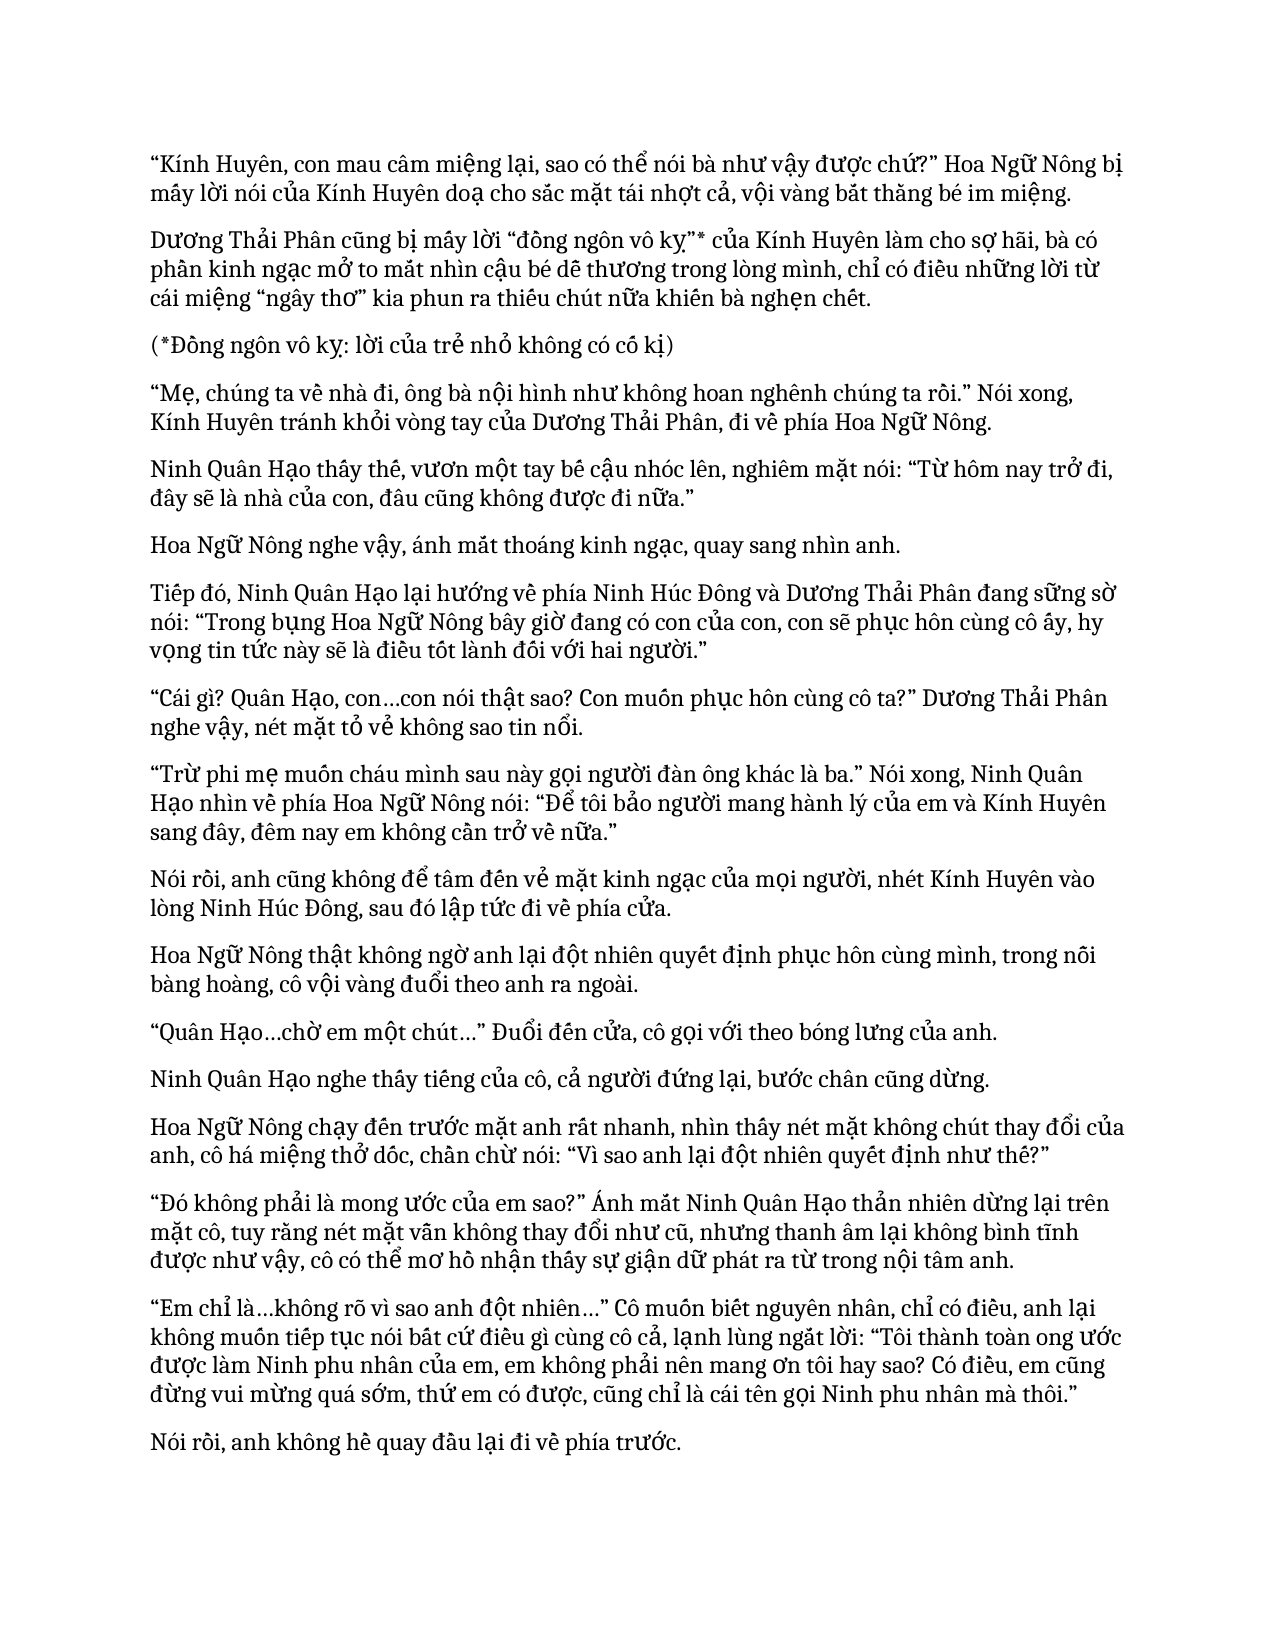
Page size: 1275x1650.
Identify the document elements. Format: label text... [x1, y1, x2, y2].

text “Cái gì? Quân Hạo, con…con nói thật sao? Con muốn phục hôn cùng cô ta?” Dương Thải Phân nghe vậy, nét mặt tỏ vẻ không sao tin nổi. [150, 684, 1125, 741]
text Nói rồi, anh không hề quay đầu lại đi về phía trước. [150, 1427, 1125, 1456]
text Tiếp đó, Ninh Quân Hạo lại hướng về phía Ninh Húc Đông và Dương Thải Phân đang sững sờ nói: “Trong bụng Hoa Ngữ Nông bây giờ đang có con của con, con sẽ phục hôn cùng cô ấy, hy vọng tin tức này sẽ là điều tốt lành đối với hai người.” [150, 579, 1125, 665]
text Nói rồi, anh cũng không để tâm đến vẻ mặt kinh ngạc của mọi người, nhét Kính Huyên vào lòng Ninh Húc Đông, sau đó lập tức đi về phía cửa. [150, 865, 1125, 922]
text Ninh Quân Hạo nghe thấy tiếng của cô, cả người đứng lại, bước chân cũng dừng. [150, 1065, 1125, 1094]
text Hoa Ngữ Nông nghe vậy, ánh mắt thoáng kinh ngạc, quay sang nhìn anh. [150, 531, 1125, 560]
text Hoa Ngữ Nông chạy đến trước mặt anh rất nhanh, nhìn thấy nét mặt không chút thay đổi của anh, cô há miệng thở dốc, chần chừ nói: “Vì sao anh lại đột nhiên quyết định như thế?” [150, 1112, 1125, 1170]
text “Trừ phi mẹ muốn cháu mình sau này gọi người đàn ông khác là ba.” Nói xong, Ninh Quân Hạo nhìn về phía Hoa Ngữ Nông nói: “Để tôi bảo người mang hành lý của em và Kính Huyên sang đây, đêm nay em không cần trở về nữa.” [150, 760, 1125, 846]
text “Em chỉ là…không rõ vì sao anh đột nhiên…” Cô muốn biết nguyên nhân, chỉ có điều, anh lại không muốn tiếp tục nói bất cứ điều gì cùng cô cả, lạnh lùng ngắt lời: “Tôi thành toàn ong ước được làm Ninh phu nhân của em, em không phải nên mang ơn tôi hay sao? Có điều, em cũng đừng vui mừng quá sớm, thứ em có được, cũng chỉ là cái tên gọi Ninh phu nhân mà thôi.” [150, 1294, 1125, 1409]
text Dương Thải Phân cũng bị mấy lời “đồng ngôn vô kỵ”* của Kính Huyên làm cho sợ hãi, bà có phần kinh ngạc mở to mắt nhìn cậu bé dễ thương trong lòng mình, chỉ có điều những lời từ cái miệng “ngây thơ” kia phun ra thiếu chút nữa khiến bà nghẹn chết. [150, 226, 1125, 312]
text “Kính Huyên, con mau câm miệng lại, sao có thể nói bà như vậy được chứ?” Hoa Ngữ Nông bị mấy lời nói của Kính Huyên doạ cho sắc mặt tái nhợt cả, vội vàng bắt thằng bé im miệng. [150, 150, 1125, 207]
text “Mẹ, chúng ta về nhà đi, ông bà nội hình như không hoan nghênh chúng ta rồi.” Nói xong, Kính Huyên tránh khỏi vòng tay của Dương Thải Phân, đi về phía Hoa Ngữ Nông. [150, 379, 1125, 436]
text “Đó không phải là mong ước của em sao?” Ánh mắt Ninh Quân Hạo thản nhiên dừng lại trên mặt cô, tuy rằng nét mặt vẫn không thay đổi như cũ, nhưng thanh âm lại không bình tĩnh được như vậy, cô có thể mơ hồ nhận thấy sự giận dữ phát ra từ trong nội tâm anh. [150, 1189, 1125, 1275]
text “Quân Hạo…chờ em một chút…” Đuổi đến cửa, cô gọi với theo bóng lưng của anh. [150, 1017, 1125, 1046]
text Hoa Ngữ Nông thật không ngờ anh lại đột nhiên quyết định phục hôn cùng mình, trong nỗi bàng hoàng, cô vội vàng đuổi theo anh ra ngoài. [150, 941, 1125, 999]
text (*Đồng ngôn vô kỵ: lời của trẻ nhỏ không có cố kị) [150, 331, 1125, 360]
text Ninh Quân Hạo thấy thế, vươn một tay bế cậu nhóc lên, nghiêm mặt nói: “Từ hôm nay trở đi, đây sẽ là nhà của con, đâu cũng không được đi nữa.” [150, 455, 1125, 512]
